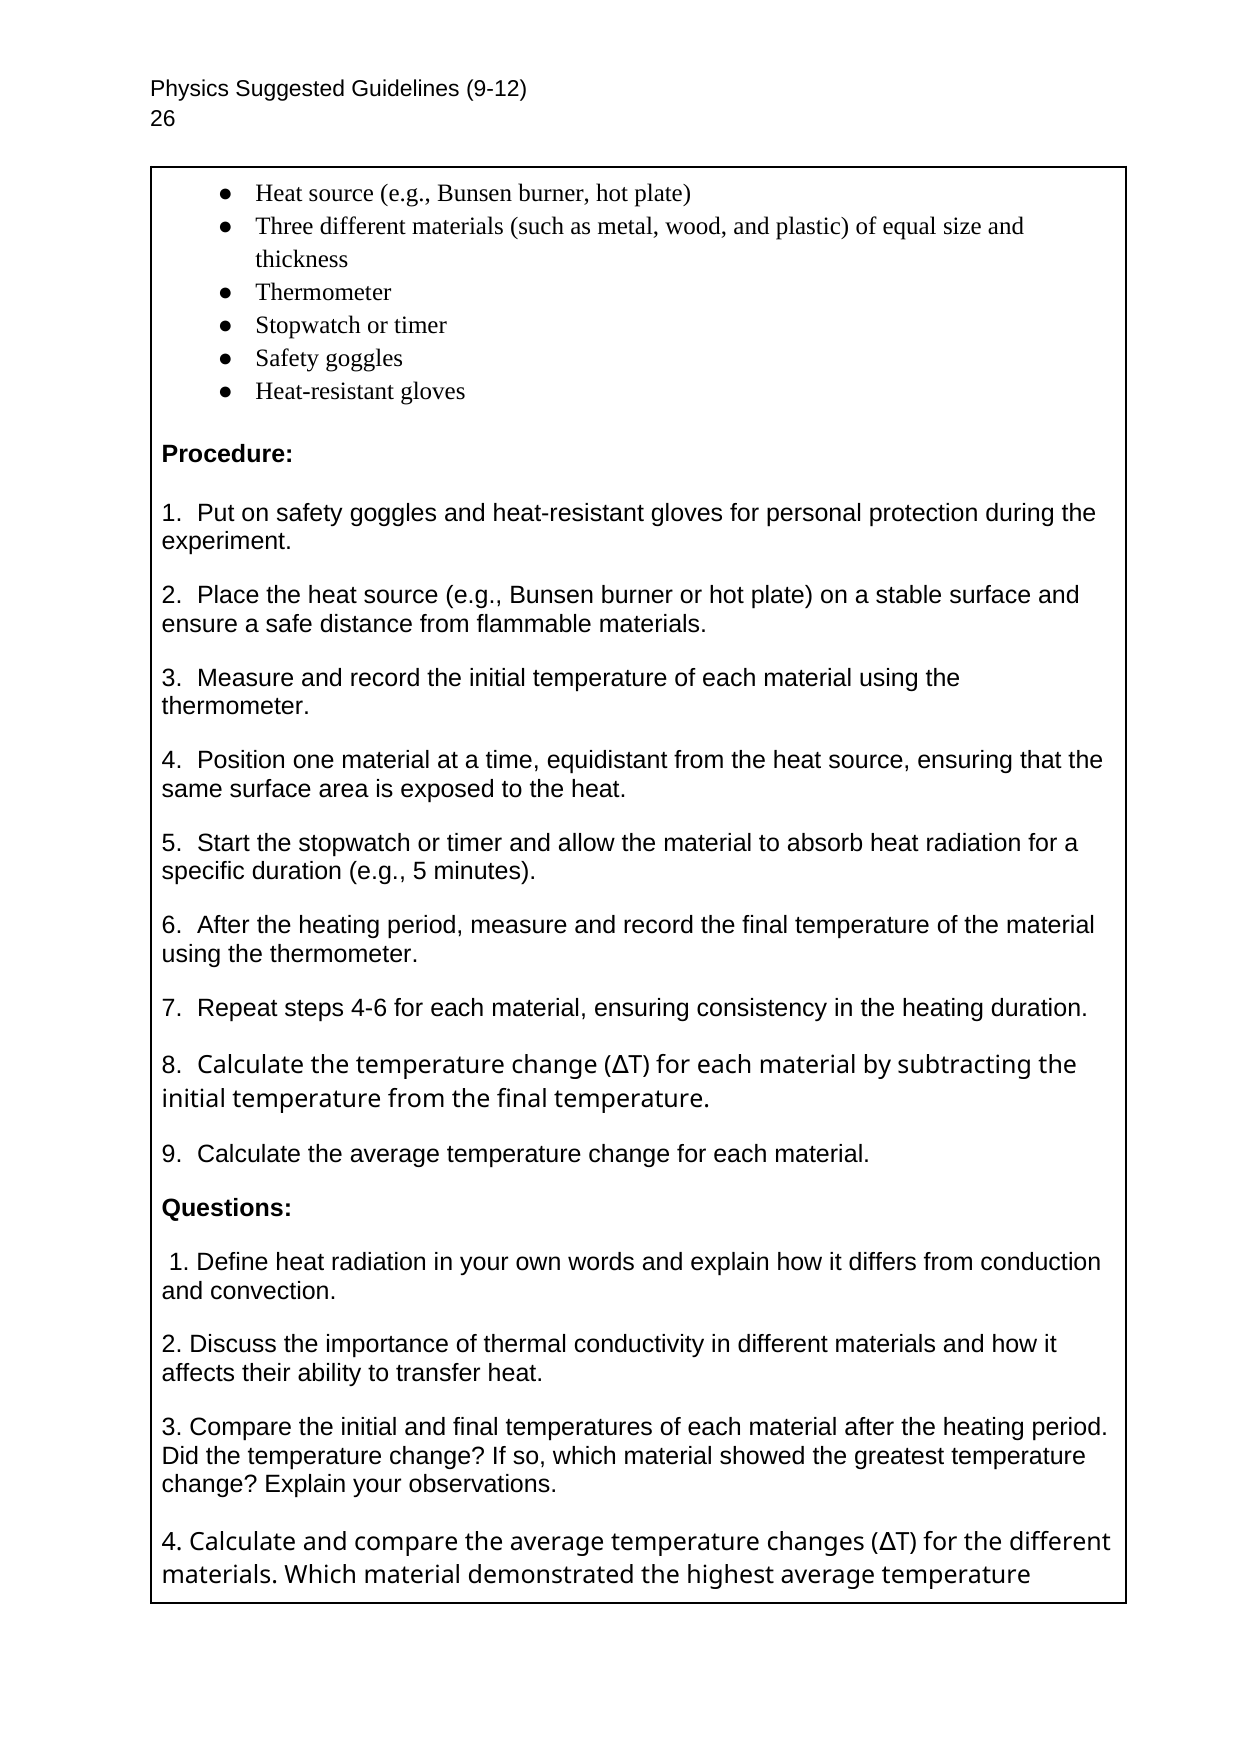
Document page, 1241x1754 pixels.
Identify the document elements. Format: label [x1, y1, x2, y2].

table_cell [152, 168, 1125, 1602]
